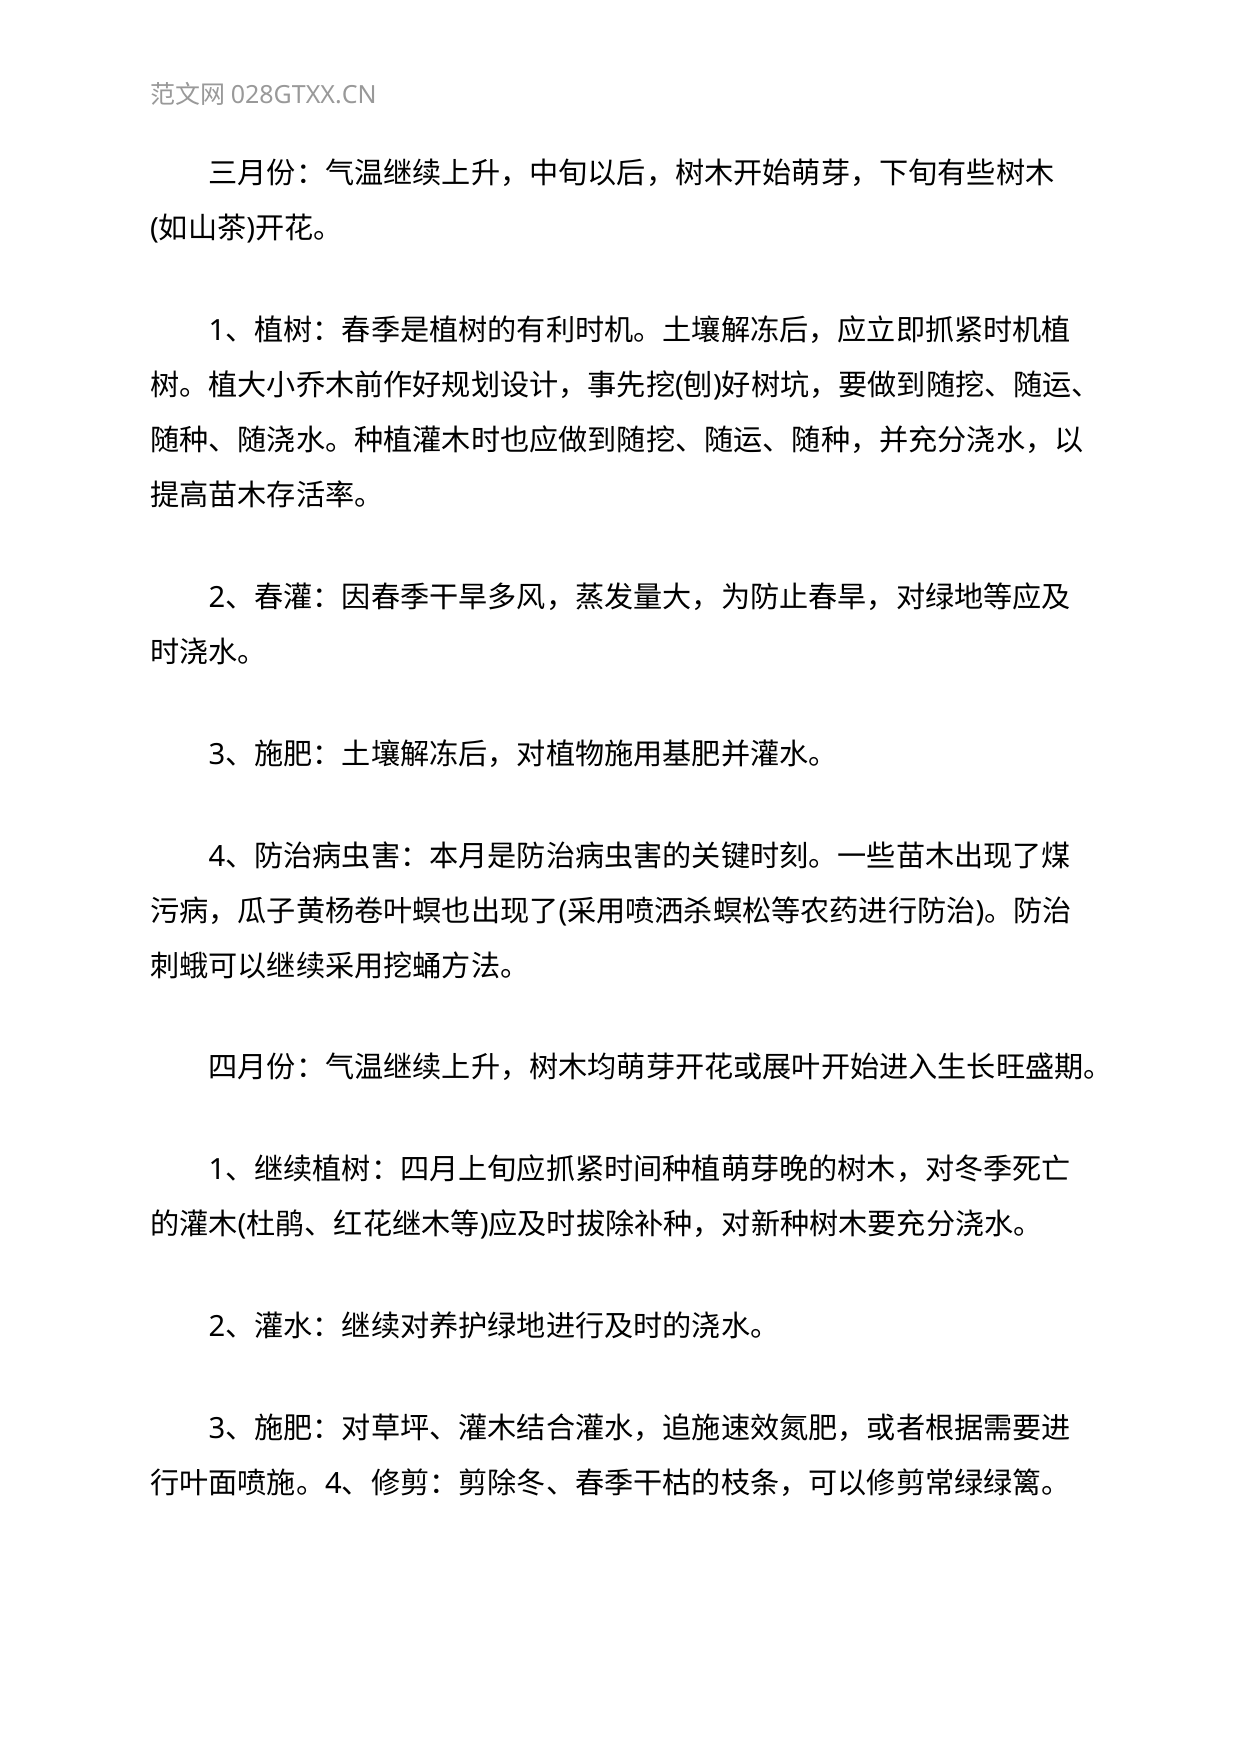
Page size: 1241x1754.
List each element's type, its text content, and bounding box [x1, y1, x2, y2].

text 1、继续植树：四月上旬应抓紧时间种植萌芽晚的树木，对冬季死亡的灌木(杜鹃、红花继木等)应及时拔除补种，对新种树木要充分浇水。 [150, 1146, 1090, 1243]
text 四月份：气温继续上升，树木均萌芽开花或展叶开始进入生长旺盛期。 [150, 1044, 1090, 1086]
text 2、灌水：继续对养护绿地进行及时的浇水。 [150, 1303, 1090, 1345]
text 3、施肥：对草坪、灌木结合灌水，追施速效氮肥，或者根据需要进行叶面喷施。4、修剪：剪除冬、春季干枯的枝条，可以修剪常绿绿篱。 [150, 1405, 1090, 1502]
text 3、施肥：土壤解冻后，对植物施用基肥并灌水。 [150, 730, 1090, 773]
text 2、春灌：因春季干旱多风，蒸发量大，为防止春旱，对绿地等应及时浇水。 [150, 573, 1090, 671]
text 1、植树：春季是植树的有利时机。土壤解冻后，应立即抓紧时机植树。植大小乔木前作好规划设计，事先挖(刨)好树坑，要做到随挖、随运、随种、随浇水。种植灌木时也应做到随挖、随运、随种，并充分浇水，以提高苗木存活率。 [150, 307, 1090, 514]
text 4、防治病虫害：本月是防治病虫害的关键时刻。一些苗木出现了煤污病，瓜子黄杨卷叶螟也出现了(采用喷洒杀螟松等农药进行防治)。防治刺蛾可以继续采用挖蛹方法。 [150, 832, 1090, 984]
text 三月份：气温继续上升，中旬以后，树木开始萌芽，下旬有些树木(如山茶)开花。 [150, 150, 1090, 247]
